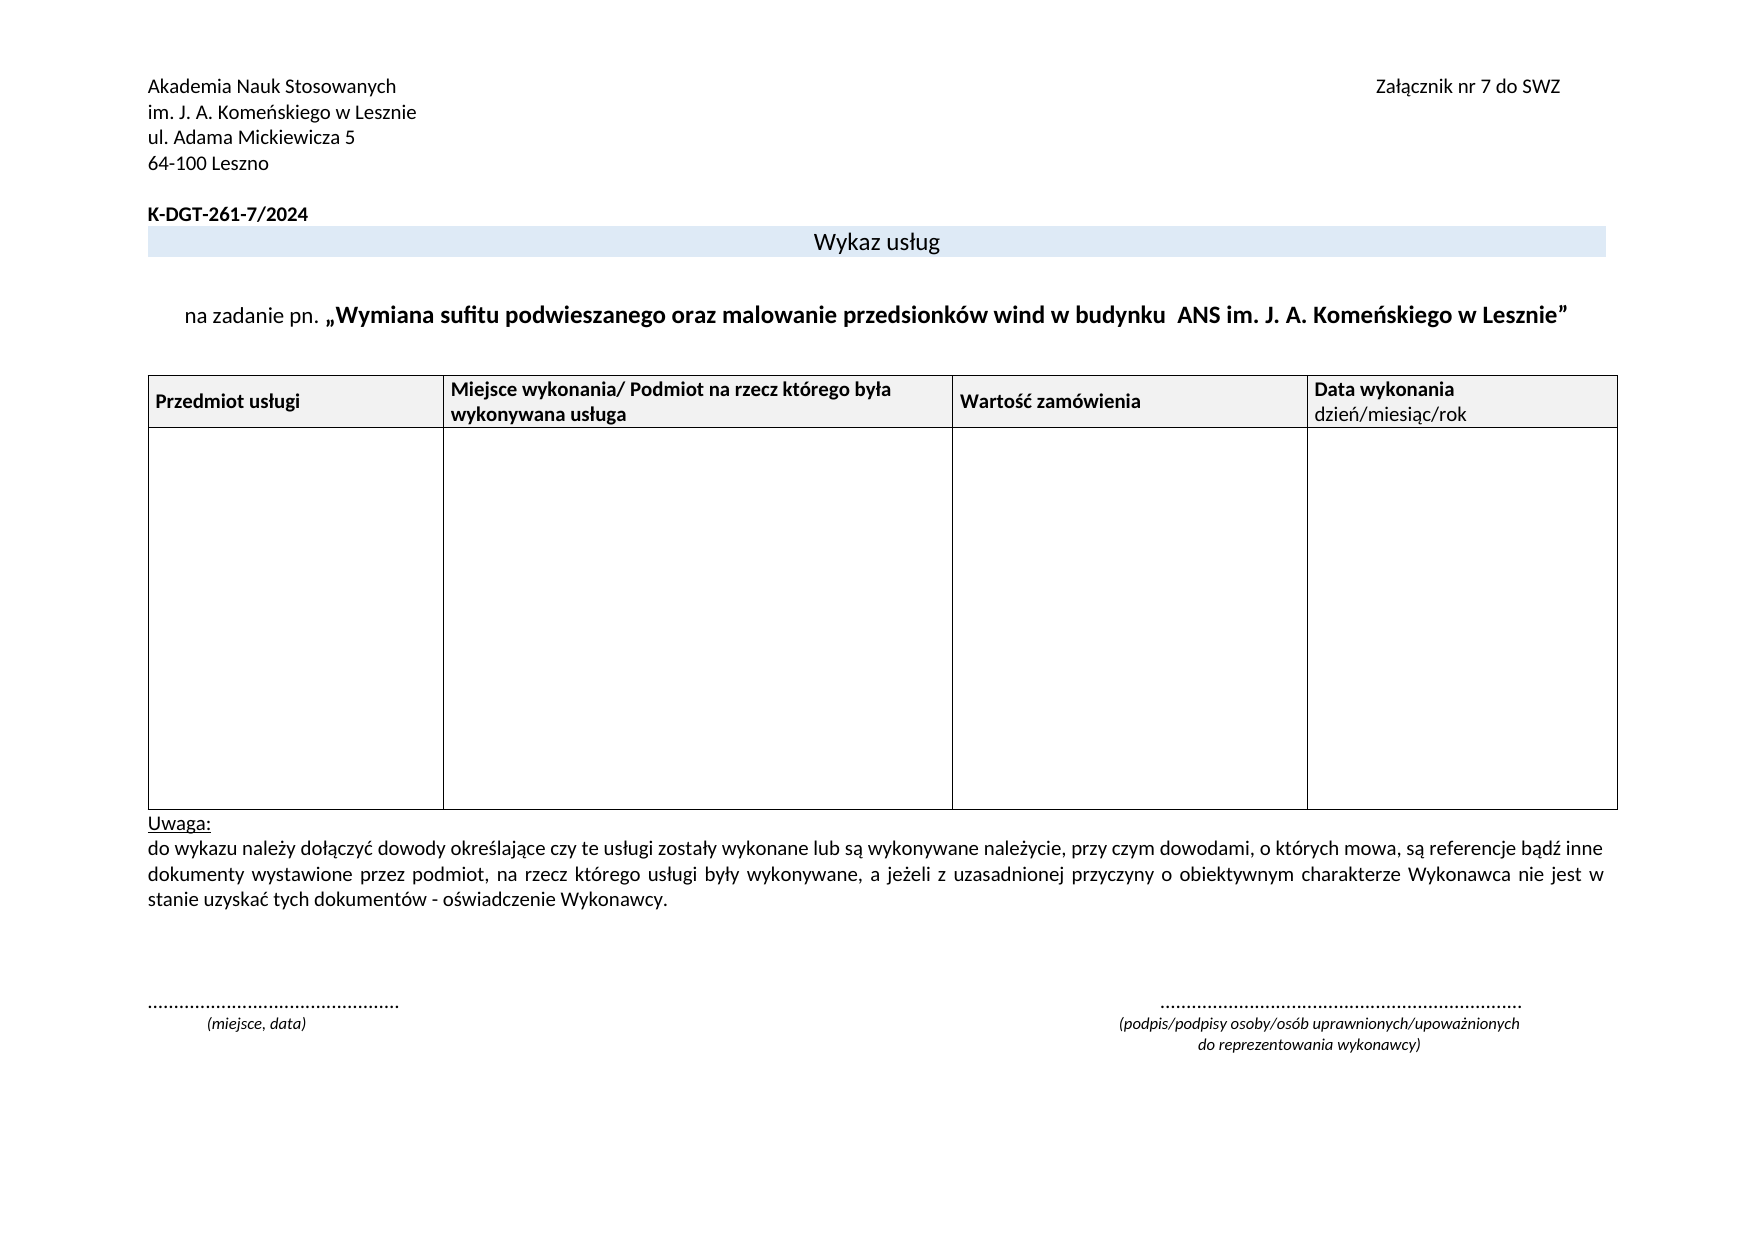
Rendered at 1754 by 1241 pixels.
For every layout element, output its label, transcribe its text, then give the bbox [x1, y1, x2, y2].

text ................................................ ..................................................................... [148, 988, 1606, 1013]
table_header Przedmiot usługi [149, 376, 443, 427]
text do wykazu należy dołączyć dowody określające czy te usługi zostały wykonane lub są wykonywane należycie, przy czym dowodami, o których mowa, są referencje bądź inne dokumenty wystawione przez podmiot, na rzecz którego usługi były wykonywane, a jeżeli z uzasadnionej przyczyny o obiektywnym charakterze Wykonawca nie jest w stanie uzyskać tych dokumentów - oświadczenie Wykonawcy. [148, 836, 1606, 912]
table_header Miejsce wykonania/ Podmiot na rzecz którego była wykonywana usługa [444, 376, 952, 427]
table_header Wartość zamówienia [953, 376, 1307, 427]
text Uwaga: [148, 810, 1606, 836]
table_cell [953, 428, 1307, 809]
text na zadanie pn. „Wymiana sufitu podwieszanego oraz malowanie przedsionków wind w budynku ANS im. J. A. Komeńskiego w Lesznie” [148, 299, 1606, 329]
table_cell [444, 428, 952, 809]
text Wykaz usług [148, 226, 1606, 257]
text (miejsce, data) (podpis/podpisy osoby/osób uprawnionych/upoważnionych [148, 1013, 1606, 1034]
table_header Data wykonania dzień/miesiąc/rok [1308, 376, 1617, 427]
table_cell [1308, 428, 1617, 809]
text do reprezentowania wykonawcy) [148, 1034, 1606, 1054]
table_cell [149, 428, 443, 809]
